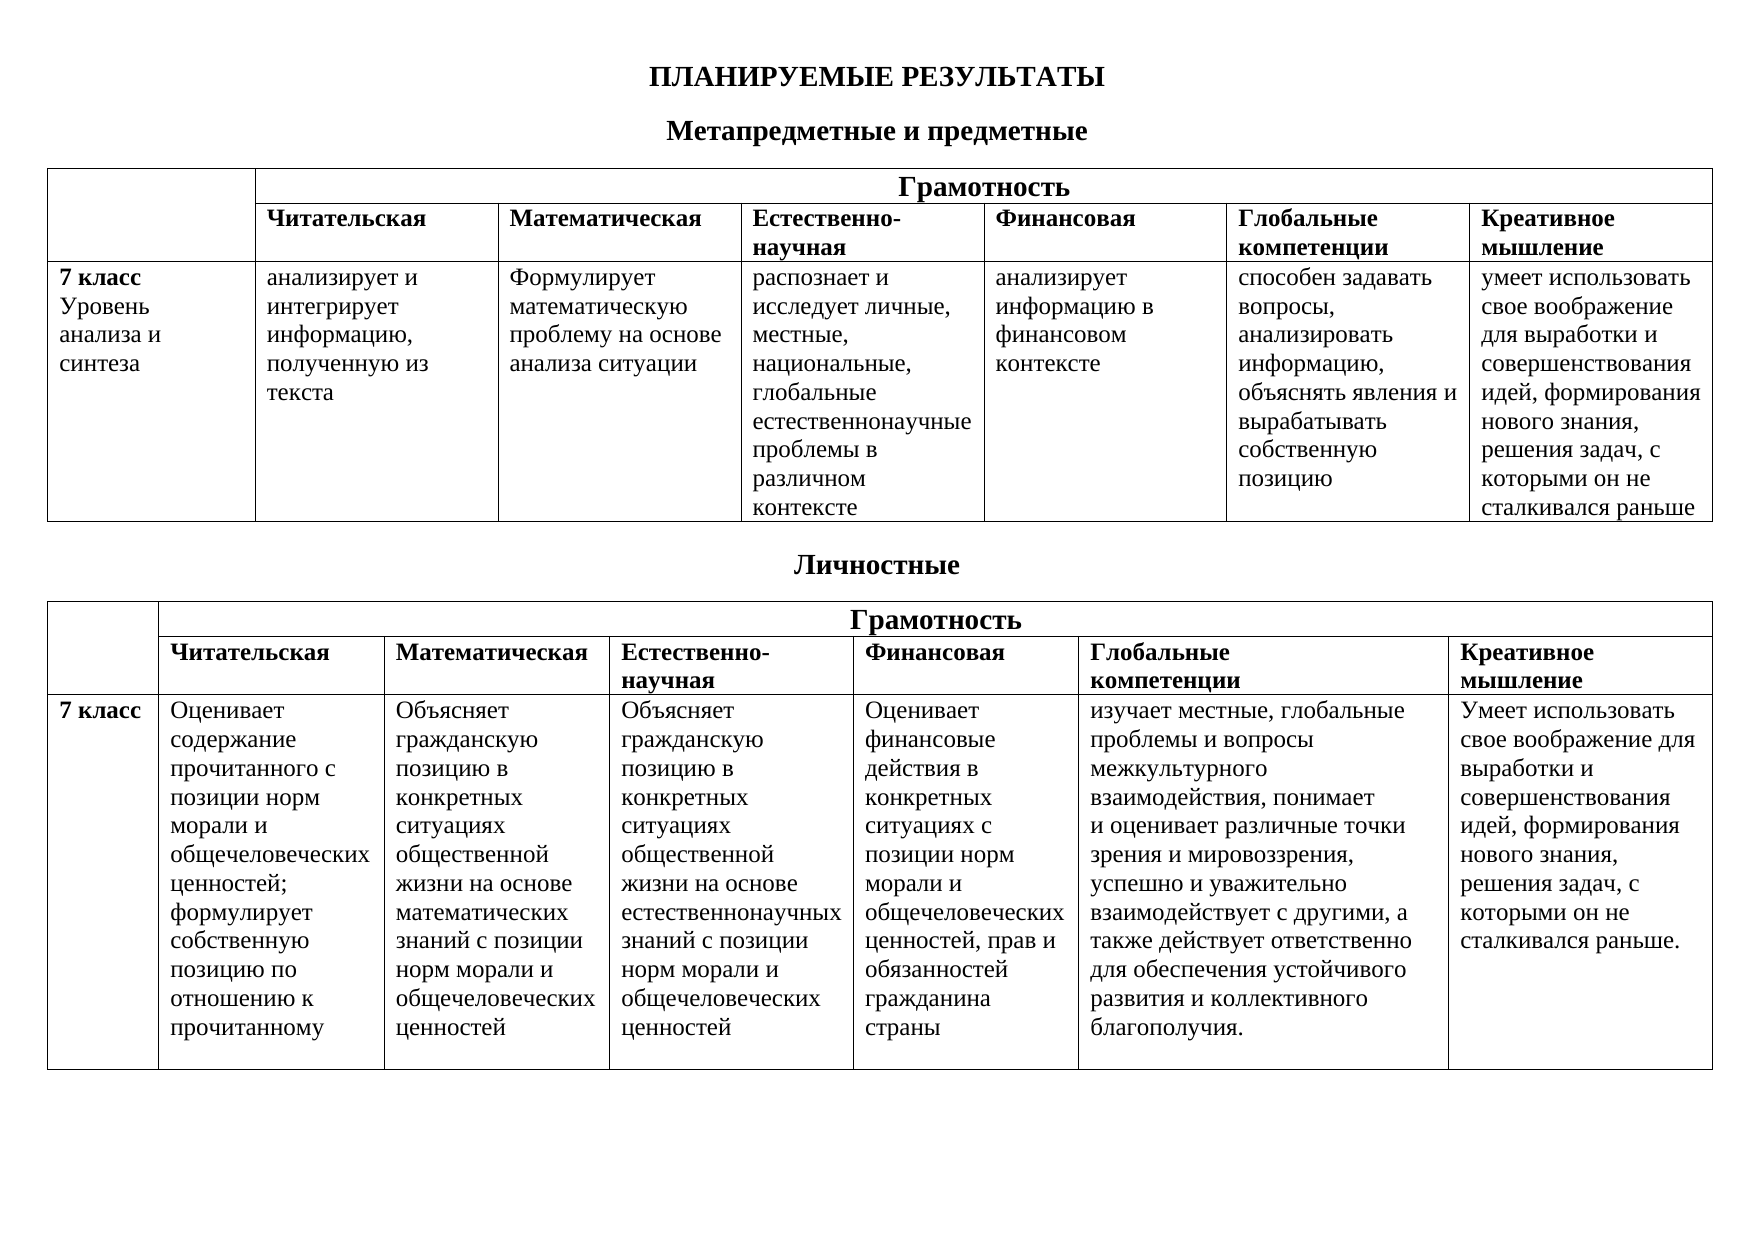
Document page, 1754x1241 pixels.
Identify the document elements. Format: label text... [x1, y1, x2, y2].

table_cell Финансовая [985, 204, 1226, 261]
table_cell Финансовая [854, 637, 1078, 694]
table_cell Глобальные компетенции [1079, 637, 1448, 694]
table_cell Глобальные компетенции [1227, 204, 1469, 261]
table_cell Математическая [385, 637, 609, 694]
table_header [48, 602, 158, 694]
table_cell анализирует и интегрирует информацию, полученную из текста [256, 262, 498, 521]
table_cell Читательская [159, 637, 384, 694]
table_cell способен задавать вопросы, анализировать информацию, объяснять явления и вырабатывать собственную позицию [1227, 262, 1469, 521]
table_cell анализирует информацию в финансовом контексте [985, 262, 1226, 521]
table_cell Математическая [499, 204, 741, 261]
table_cell Формулирует математическую проблему на основе анализа ситуации [499, 262, 741, 521]
table_cell Креативное мышление [1470, 204, 1712, 261]
table_header Грамотность [256, 169, 1712, 202]
table_cell умеет использовать свое воображение для выработки и совершенствования идей, формирования нового знания, решения задач, с которыми он не сталкивался раньше [1470, 262, 1712, 521]
table_cell Объясняет гражданскую позицию в конкретных ситуациях общественной жизни на основе естественнонаучных знаний с позиции норм морали и общечеловеческих ценностей [610, 695, 853, 1069]
table_cell Естественно- научная [610, 637, 853, 694]
text Личностные [59, 547, 1695, 580]
table_cell изучает местные, глобальные проблемы и вопросы межкультурного взаимодействия, понимает и оценивает различные точки зрения и мировоззрения, успешно и уважительно взаимодействует с другими, а также действует ответственно для обеспечения устойчивого развития и коллективного благополучия. [1079, 695, 1448, 1069]
table_cell Креативное мышление [1449, 637, 1712, 694]
table_cell Читательская [256, 204, 498, 261]
table_cell Объясняет гражданскую позицию в конкретных ситуациях общественной жизни на основе математических знаний с позиции норм морали и общечеловеческих ценностей [385, 695, 609, 1069]
table_header [48, 169, 255, 261]
table_cell Оценивает содержание прочитанного с позиции норм морали и общечеловеческих ценностей; формулирует собственную позицию по отношению к прочитанному [159, 695, 384, 1069]
text ПЛАНИРУЕМЫЕ РЕЗУЛЬТАТЫ [59, 59, 1695, 93]
table_cell 7 класс Уровень анализа и синтеза [48, 262, 255, 521]
table_cell Оценивает финансовые действия в конкретных ситуациях с позиции норм морали и общечеловеческих ценностей, прав и обязанностей гражданина страны [854, 695, 1078, 1069]
table_cell Естественно- научная [742, 204, 984, 261]
table_cell Умеет использовать свое воображение для выработки и совершенствования идей, формирования нового знания, решения задач, с которыми он не сталкивался раньше. [1449, 695, 1712, 1069]
table_cell 7 класс [48, 695, 158, 1069]
table_header Грамотность [159, 602, 1712, 636]
table_cell распознает и исследует личные, местные, национальные, глобальные естественнонаучные проблемы в различном контексте [742, 262, 984, 521]
text Метапредметные и предметные [59, 113, 1695, 147]
